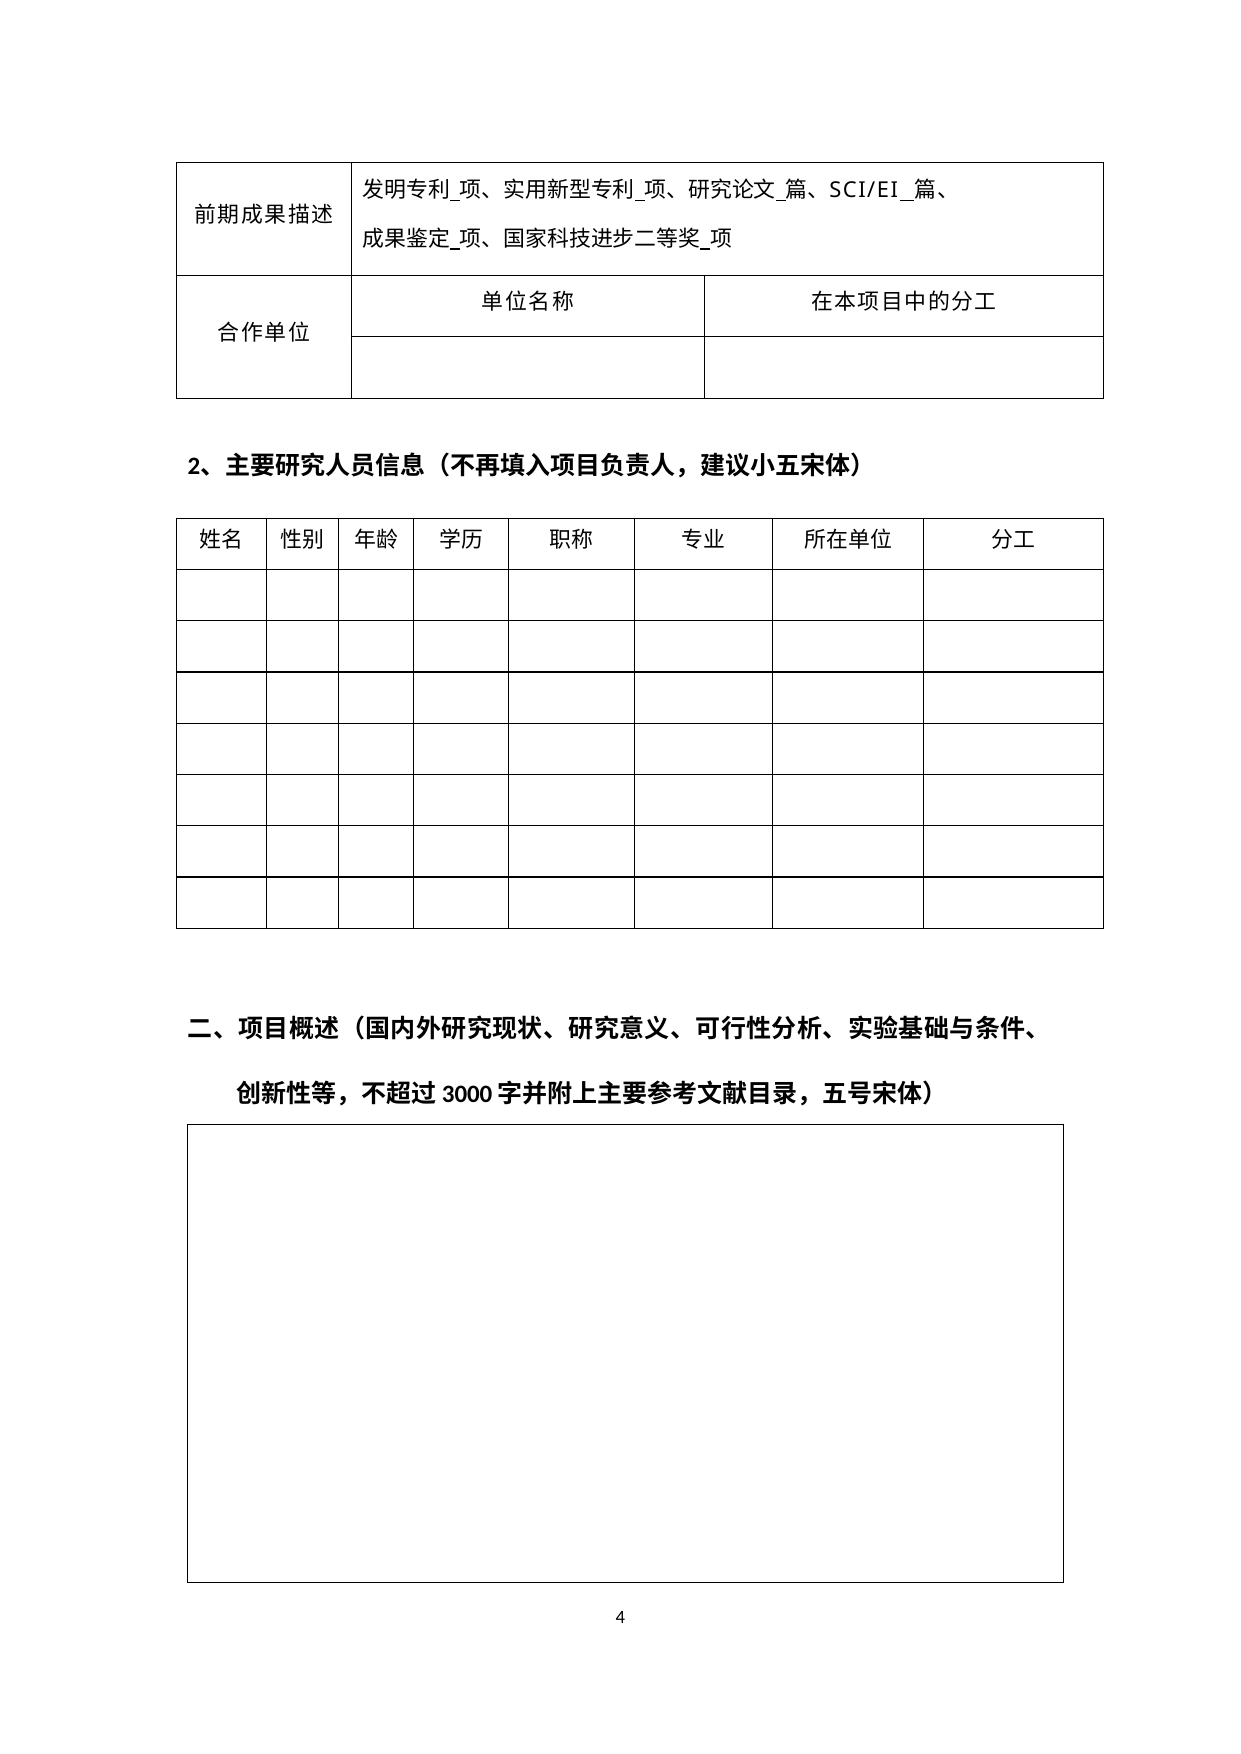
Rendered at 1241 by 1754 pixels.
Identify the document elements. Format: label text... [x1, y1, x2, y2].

table_cell [635, 878, 772, 928]
table_cell 分工 [924, 519, 1103, 569]
table_cell [267, 826, 338, 876]
table_cell [924, 570, 1103, 620]
table_cell [339, 878, 413, 928]
table_cell [705, 337, 1103, 398]
table_cell [414, 570, 508, 620]
table_cell [339, 673, 413, 723]
table_cell [509, 621, 634, 671]
table_cell [339, 724, 413, 774]
table_cell [924, 673, 1103, 723]
table_cell [509, 775, 634, 825]
table_cell [635, 673, 772, 723]
table_cell 年龄 [339, 519, 413, 569]
table_cell [339, 621, 413, 671]
table_cell [267, 775, 338, 825]
table_cell 姓名 [177, 519, 266, 569]
table_cell [924, 621, 1103, 671]
table_cell 职称 [509, 519, 634, 569]
table_cell 合作单位 [177, 276, 351, 398]
table_cell [414, 621, 508, 671]
table_cell [177, 570, 266, 620]
table_cell [177, 724, 266, 774]
table_cell [509, 570, 634, 620]
table_cell [773, 621, 923, 671]
table_cell [509, 826, 634, 876]
table_cell [924, 878, 1103, 928]
table_cell [773, 775, 923, 825]
table_cell [509, 673, 634, 723]
table_cell [635, 621, 772, 671]
table_cell 单位名称 [352, 276, 704, 336]
table_cell [635, 775, 772, 825]
table_cell 在本项目中的分工 [705, 276, 1103, 336]
table_cell [352, 337, 704, 398]
table_cell [773, 724, 923, 774]
table_cell 2、主要研究人员信息（不再填入项目负责人，建议小五宋体） [176, 399, 1103, 518]
table_cell [635, 826, 772, 876]
table_header [188, 1125, 1063, 1582]
table_cell [635, 570, 772, 620]
table_cell [267, 621, 338, 671]
table_cell [267, 878, 338, 928]
table_cell [414, 878, 508, 928]
table_cell [414, 826, 508, 876]
table_cell [773, 826, 923, 876]
table_cell [339, 775, 413, 825]
table_cell [924, 724, 1103, 774]
table_cell [177, 826, 266, 876]
table_cell 所在单位 [773, 519, 923, 569]
table_cell [924, 826, 1103, 876]
table_cell [773, 570, 923, 620]
text 二、项目概述（国内外研究现状、研究意义、可行性分析、实验基础与条件、创新性等，不超过3000字并附上主要参考文献目录，五号宋体） [187, 994, 1053, 1124]
table_cell [177, 775, 266, 825]
table_header 前期成果描述 [177, 163, 351, 275]
table_cell [635, 724, 772, 774]
table_cell [267, 673, 338, 723]
table_cell 专业 [635, 519, 772, 569]
table_cell [773, 878, 923, 928]
table_header 发明专利 项、实用新型专利 项、研究论文 篇、SCI/EI 篇、 成果鉴定 项、国家科技进步二等奖 项 [352, 163, 1103, 275]
table_cell [177, 621, 266, 671]
table_cell [267, 724, 338, 774]
table_cell [414, 724, 508, 774]
table_cell [414, 673, 508, 723]
table_cell [177, 878, 266, 928]
table_cell [414, 775, 508, 825]
table_cell [339, 826, 413, 876]
table_cell 学历 [414, 519, 508, 569]
table_cell 性别 [267, 519, 338, 569]
table_cell [773, 673, 923, 723]
table_cell [177, 673, 266, 723]
table_cell [924, 775, 1103, 825]
table_cell [339, 570, 413, 620]
table_cell [509, 878, 634, 928]
table_cell [509, 724, 634, 774]
table_cell [267, 570, 338, 620]
